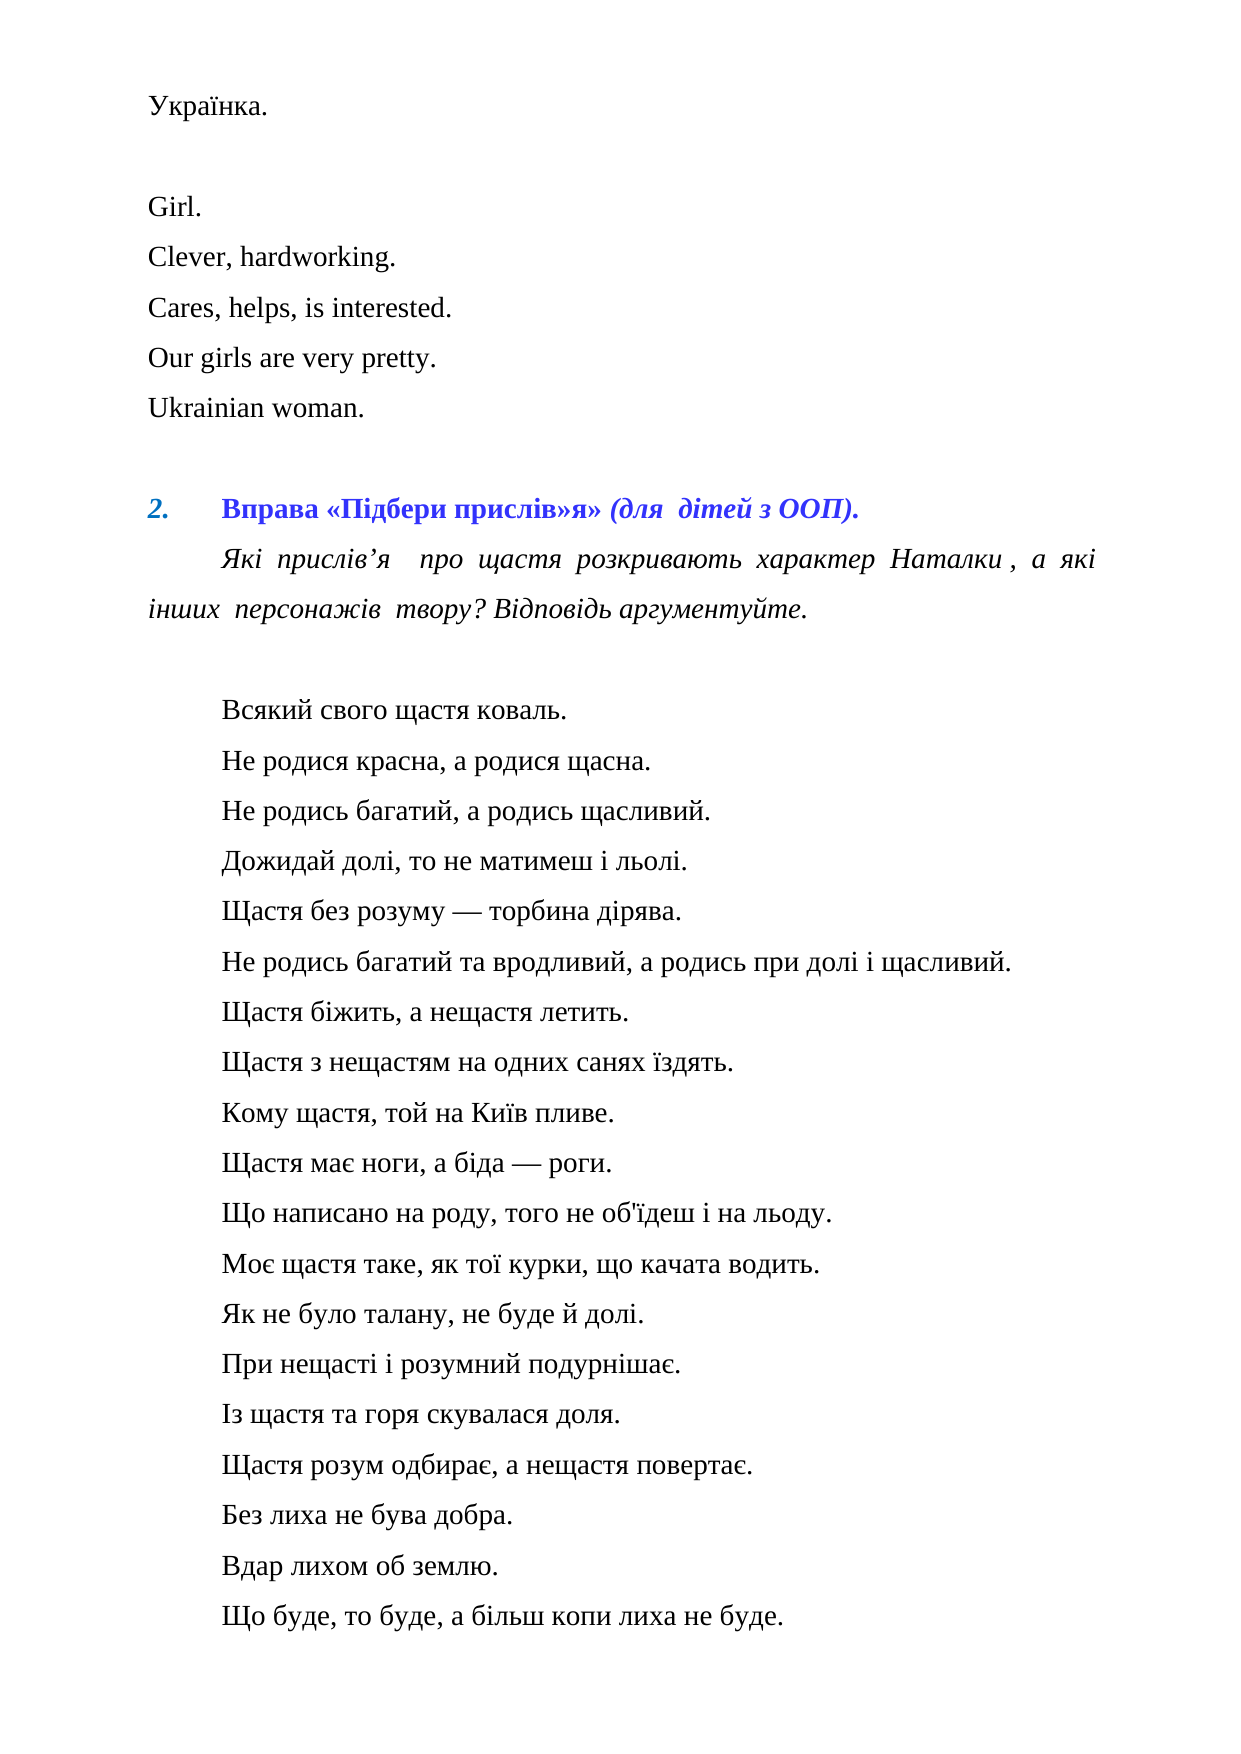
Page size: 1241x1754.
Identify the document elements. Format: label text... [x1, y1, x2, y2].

text Без лиха не бува добра. [148, 1497, 1152, 1531]
text При нещасті і розумний подурнішає. [148, 1346, 1152, 1380]
text Які прислів’я про щастя розкривають характер Наталки , а які інших персонажів твору? Відповідь аргументуйте. [148, 541, 1152, 625]
text Дожидай долі, то не матимеш і льолі. [148, 843, 1152, 877]
text Із щастя та горя скувалася доля. [148, 1397, 1152, 1430]
text Що буде, то буде, а більш копи лиха не буде. [148, 1598, 1152, 1631]
text Girl. [148, 189, 1152, 223]
text Щастя біжить, а нещастя летить. [148, 994, 1152, 1028]
text Що написано на роду, того не об'їдеш і на льоду. [148, 1195, 1152, 1229]
text Cares, helps, is interested. [148, 290, 1152, 323]
text Щастя розум одбирає, а нещастя повертає. [148, 1447, 1152, 1481]
text Our girls are very pretty. [148, 340, 1152, 374]
text Не родися красна, а родися щасна. [148, 743, 1152, 776]
text Не родись багатий та вродливий, а родись при долі і щасливий. [148, 944, 1152, 977]
text Clever, hardworking. [148, 239, 1152, 273]
text Всякий свого щастя коваль. [148, 692, 1152, 726]
list Вправа «Підбери прислів»я» (для дітей з ООП). [148, 491, 1152, 524]
text Не родись багатий, а родись щасливий. [148, 793, 1152, 826]
text Як не було талану, не буде й долі. [148, 1296, 1152, 1329]
text Щастя без розуму — торбина дірява. [148, 893, 1152, 927]
text Моє щастя таке, як тої курки, що качата водить. [148, 1246, 1152, 1279]
text Кому щастя, той на Київ пливе. [148, 1095, 1152, 1128]
text Українка. [148, 88, 1152, 122]
text Щастя має ноги, а біда — роги. [148, 1145, 1152, 1179]
text Вдар лихом об землю. [148, 1548, 1152, 1581]
text Щастя з нещастям на одних санях їздять. [148, 1044, 1152, 1078]
text Ukrainian woman. [148, 390, 1152, 424]
